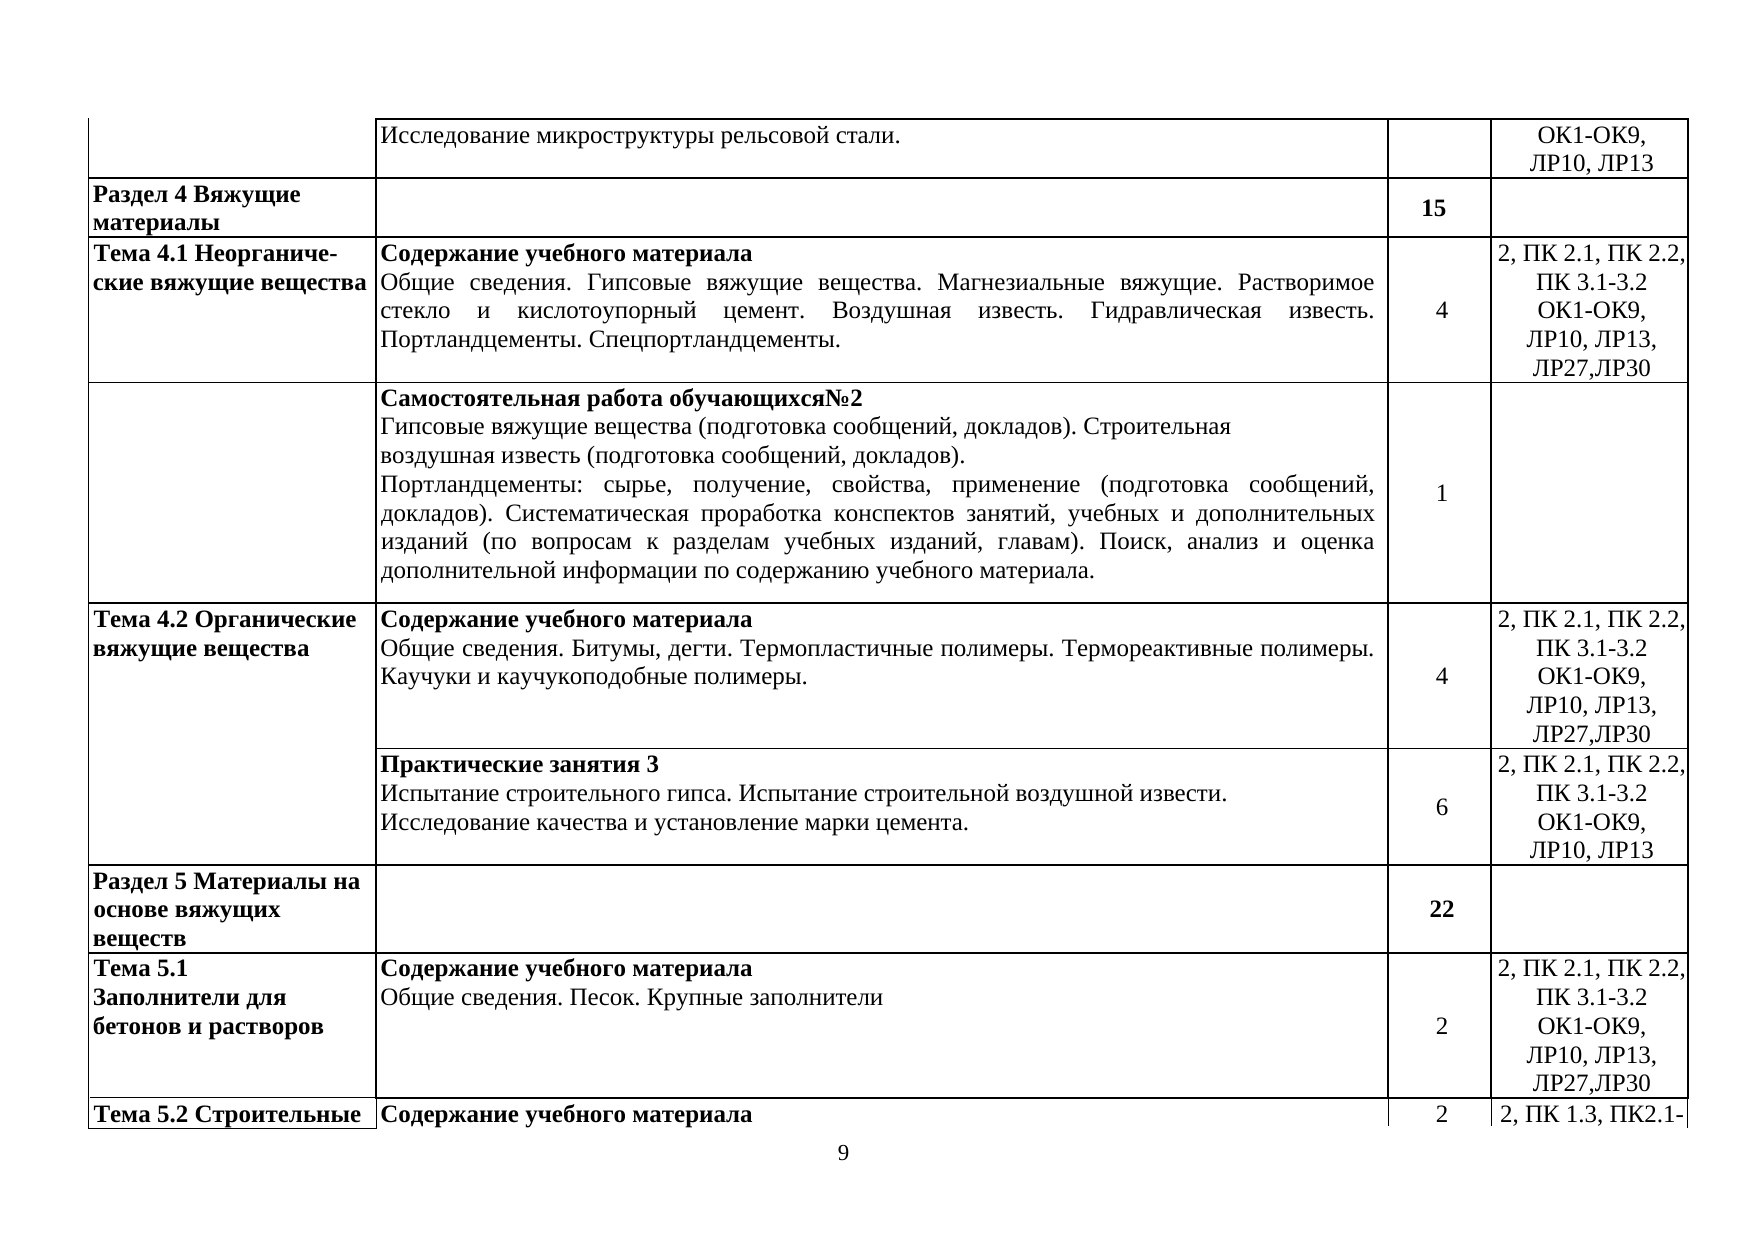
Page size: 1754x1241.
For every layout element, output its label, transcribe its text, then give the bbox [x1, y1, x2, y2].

table_cell 2, ПК 2.1, ПК 2.2, ПК 3.1-3.2 ОК1-ОК9, ЛР10, ЛР13, ЛР27,ЛР30 [1492, 604, 1687, 748]
table_cell [89, 748, 375, 864]
table_cell Практические занятия 3 Испытание строительного гипса. Испытание строительной воздушной извести. Исследование качества и установление марки цемента. [377, 749, 1387, 864]
table_cell 2 [1388, 1099, 1491, 1128]
table_cell [1492, 866, 1687, 952]
table_cell [377, 179, 1387, 236]
table_cell [1492, 383, 1687, 602]
table_cell Раздел 4 Вяжущие материалы [89, 179, 375, 236]
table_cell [1491, 1099, 1687, 1128]
table_cell 2, ПК 2.1, ПК 2.2, ПК 3.1-3.2 ОК1-ОК9, ЛР10, ЛР13, ЛР27,ЛР30 [1492, 954, 1687, 1097]
table_cell 4 [1389, 238, 1490, 382]
table_cell Тема 5.1 Заполнители для бетонов и растворов [89, 954, 375, 1097]
table_cell [1492, 179, 1687, 236]
table_cell 2, ПК 2.1, ПК 2.2, ПК 3.1-3.2 ОК1-ОК9, ЛР10, ЛР13, ЛР27,ЛР30 [1492, 238, 1687, 382]
table_cell Содержание учебного материала Общие сведения. Битумы, дегти. Термопластичные полимеры. Термореактивные полимеры. Каучуки и каучукоподобные полимеры. [377, 604, 1387, 748]
table_cell [377, 866, 1387, 952]
table_cell 22 [1389, 866, 1490, 952]
table_cell Самостоятельная работа обучающихся№2 Гипсовые вяжущие вещества (подготовка сообщений, докладов). Строительная воздушная известь (подготовка сообщений, докладов). Портландцементы: сырье, получение, свойства, применение (подготовка сообщений, докладов). Систематическая проработка конспектов занятий, учебных и дополнительных изданий (по вопросам к разделам учебных изданий, главам). Поиск, анализ и оценка дополнительной информации по содержанию учебного материала. [377, 383, 1387, 602]
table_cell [89, 1098, 376, 1128]
table_cell Содержание учебного материала Общие сведения. Песок. Крупные заполнители [377, 954, 1387, 1097]
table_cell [1492, 120, 1687, 177]
table_cell Тема 4.2 Органические вяжущие вещества [89, 604, 375, 748]
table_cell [377, 1099, 1388, 1128]
table_cell 1 [1389, 383, 1490, 602]
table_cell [377, 120, 1387, 177]
table_cell 4 [1389, 604, 1490, 748]
table_cell 6 [1389, 749, 1490, 864]
table_cell 2, ПК 2.1, ПК 2.2, ПК 3.1-3.2 ОК1-ОК9, ЛР10, ЛР13 [1492, 749, 1687, 864]
table_cell [89, 383, 375, 602]
table_cell 15 [1389, 179, 1490, 236]
table_cell [89, 118, 375, 177]
table_cell 2 [1389, 954, 1490, 1097]
table_cell Содержание учебного материала Общие сведения. Гипсовые вяжущие вещества. Магнезиальные вяжущие. Растворимое стекло и кислотоупорный цемент. Воздушная известь. Гидравлическая известь. Портландцементы. Спецпортландцементы. [377, 238, 1387, 382]
table_cell 6 [1389, 120, 1490, 177]
table_cell Раздел 5 Материалы на основе вяжущих веществ [89, 866, 375, 952]
table_cell Тема 4.1 Неорганические вяжущие вещества [89, 238, 375, 382]
